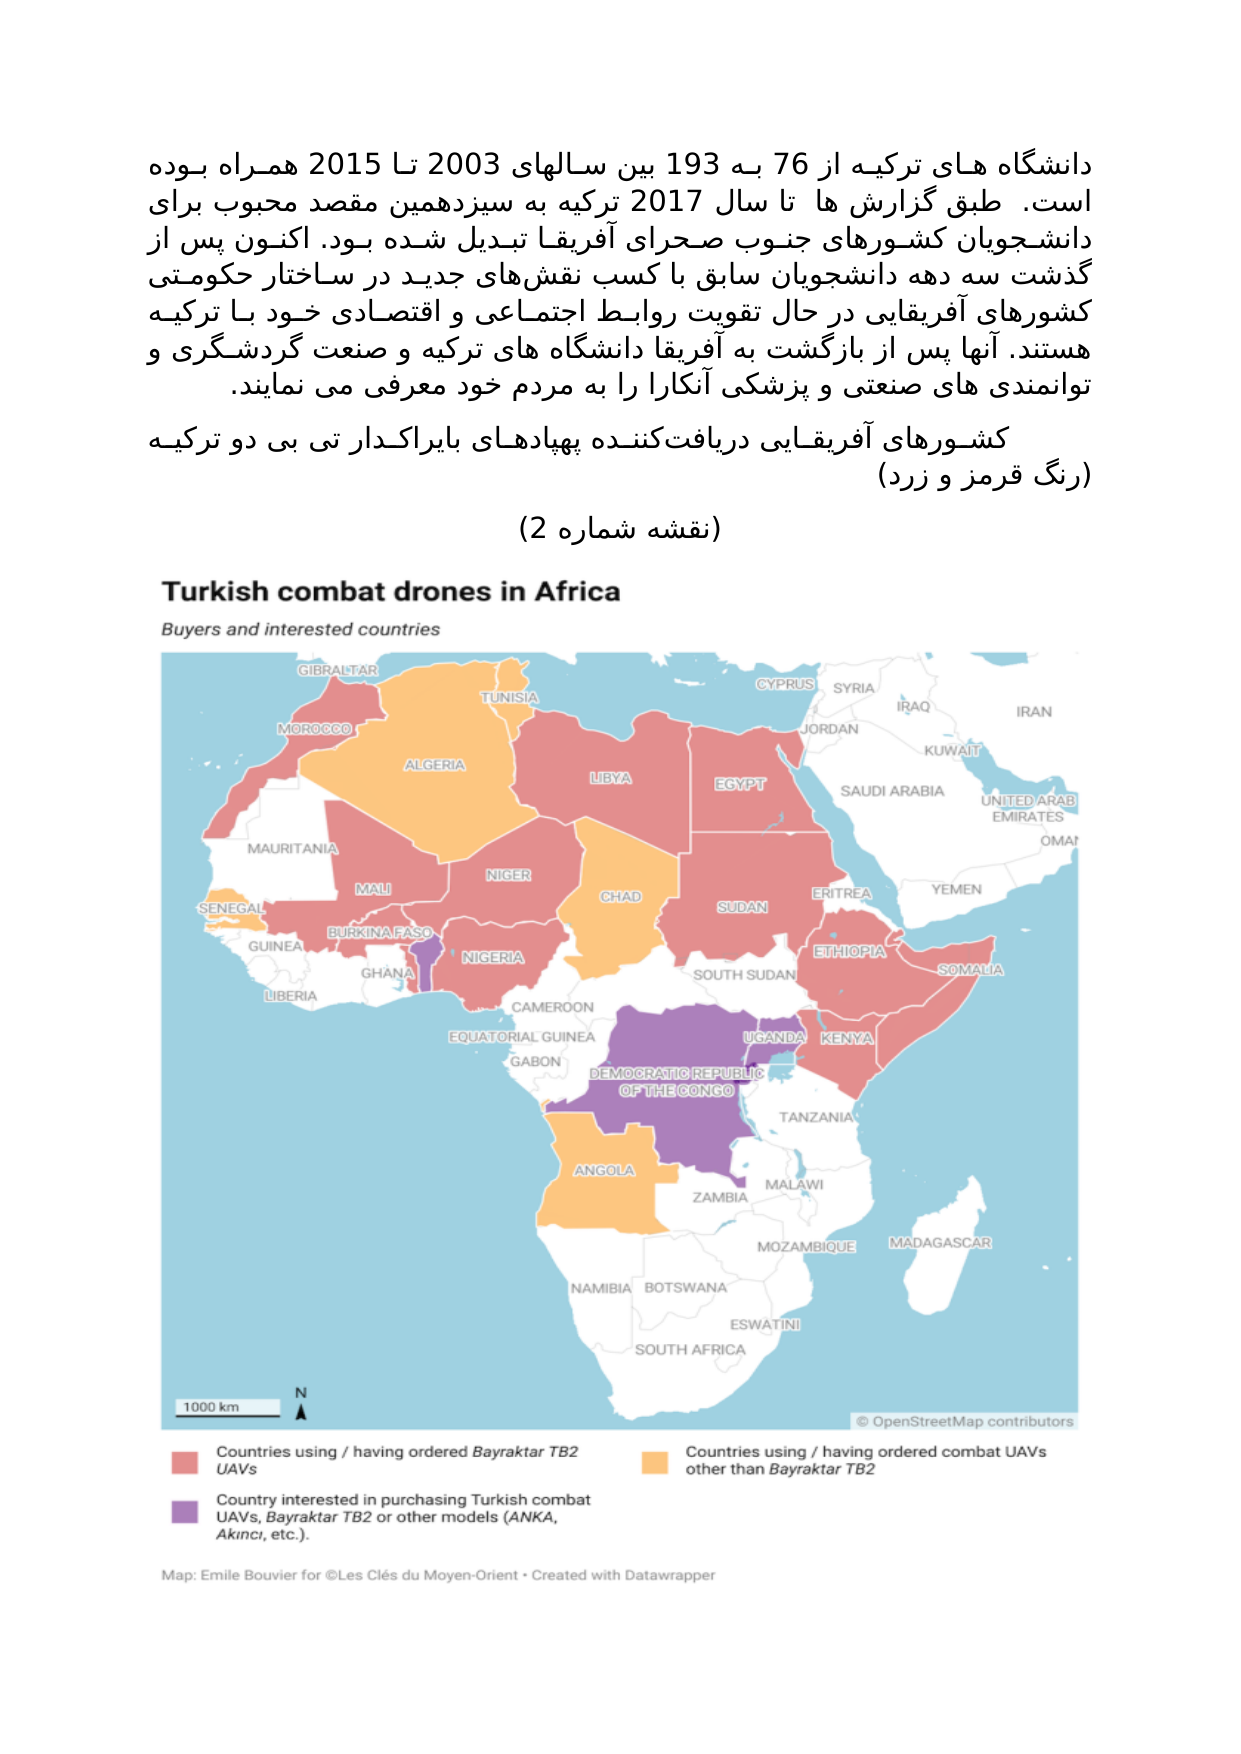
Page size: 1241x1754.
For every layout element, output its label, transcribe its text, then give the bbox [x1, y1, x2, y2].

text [148, 148, 1093, 402]
text (نقشه شماره 2) [148, 511, 1093, 545]
text کشورهای آفریقایی دریافت‌کننده پهپادهای بایراکدار تی بی دو ترکیه (رنگ قرمز و زرد) [148, 421, 1093, 492]
picture [147, 564, 1093, 1596]
